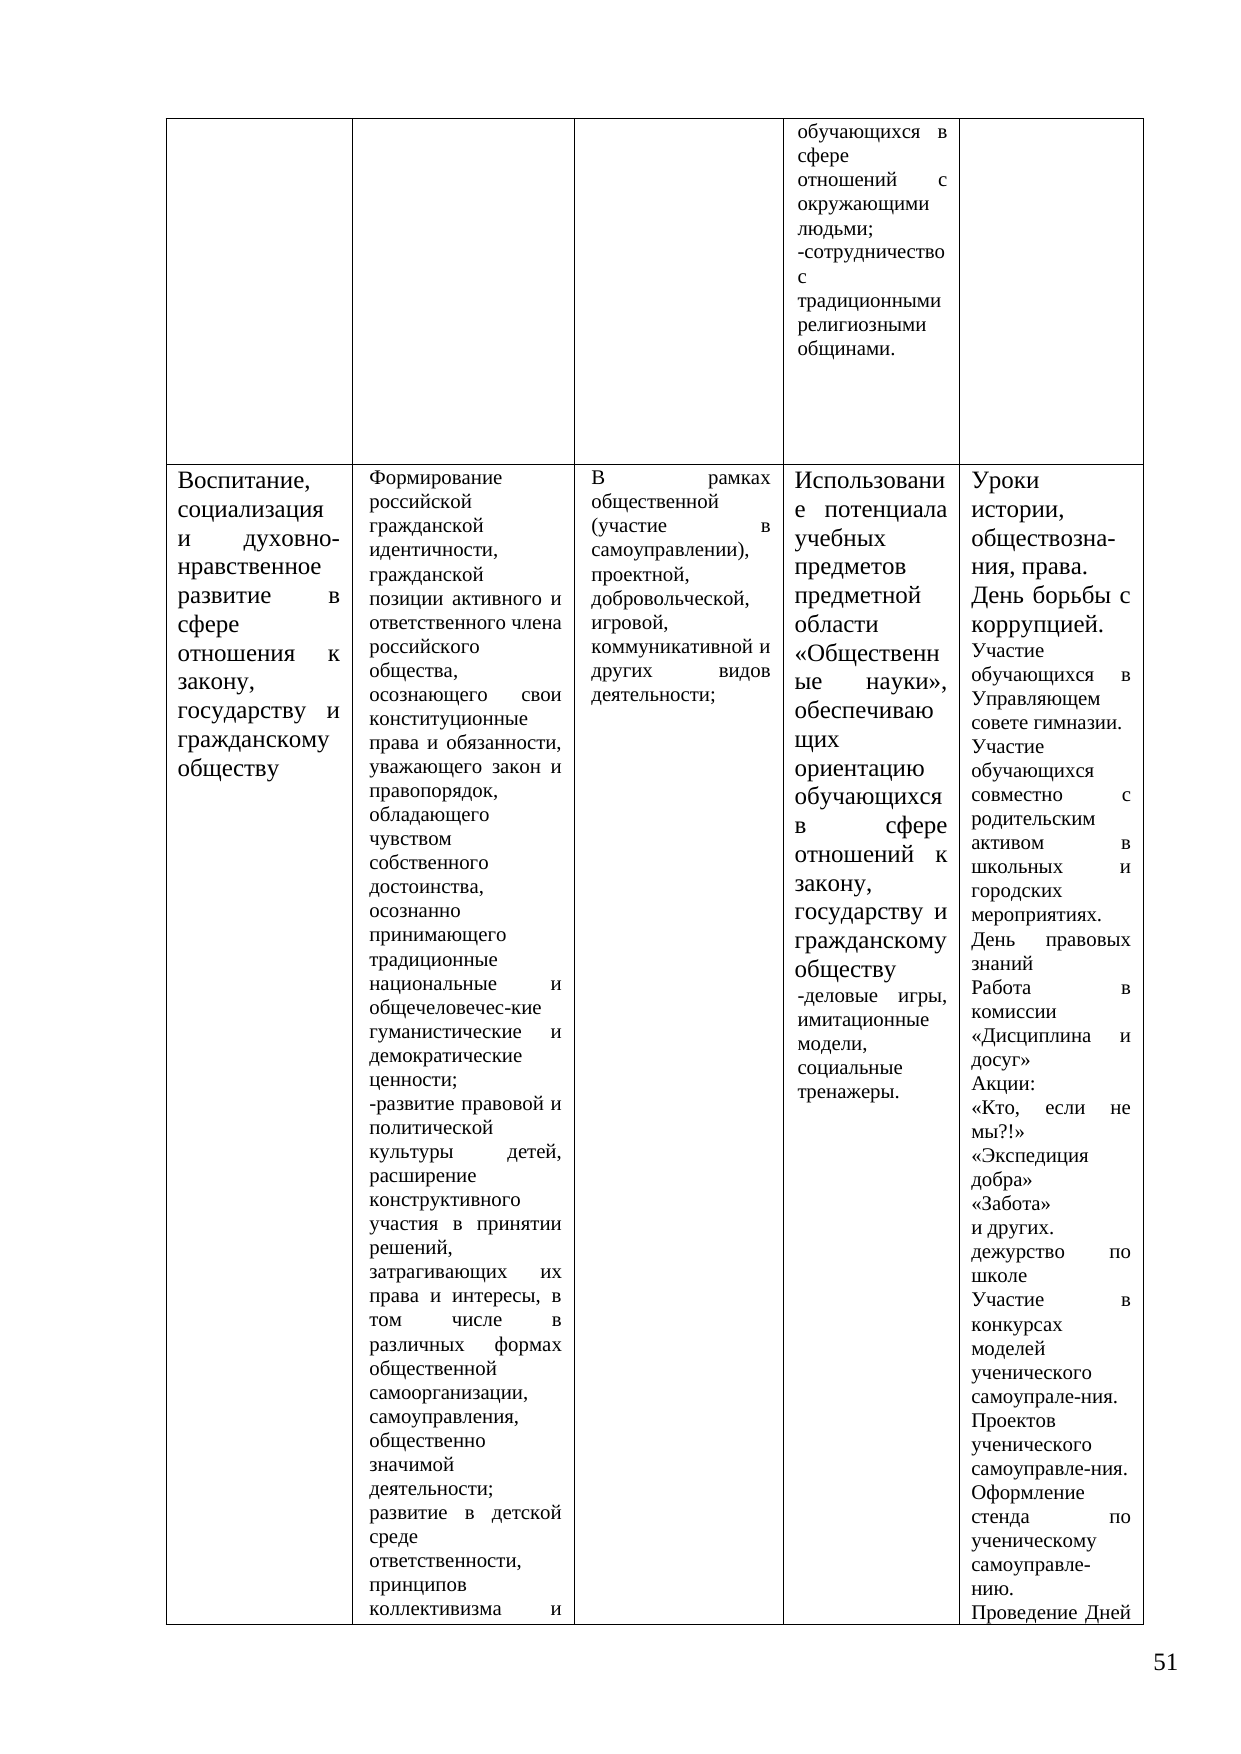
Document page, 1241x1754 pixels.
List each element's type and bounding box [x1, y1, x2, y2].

table_cell [353, 465, 574, 1624]
table_cell [167, 119, 352, 464]
table_cell [167, 465, 352, 1624]
table_cell [960, 465, 1143, 1624]
table_cell [960, 119, 1143, 464]
table_cell [784, 465, 959, 1624]
table_cell [353, 119, 574, 464]
table_cell [575, 465, 783, 1624]
table_cell [784, 119, 959, 464]
table_cell [575, 119, 783, 464]
